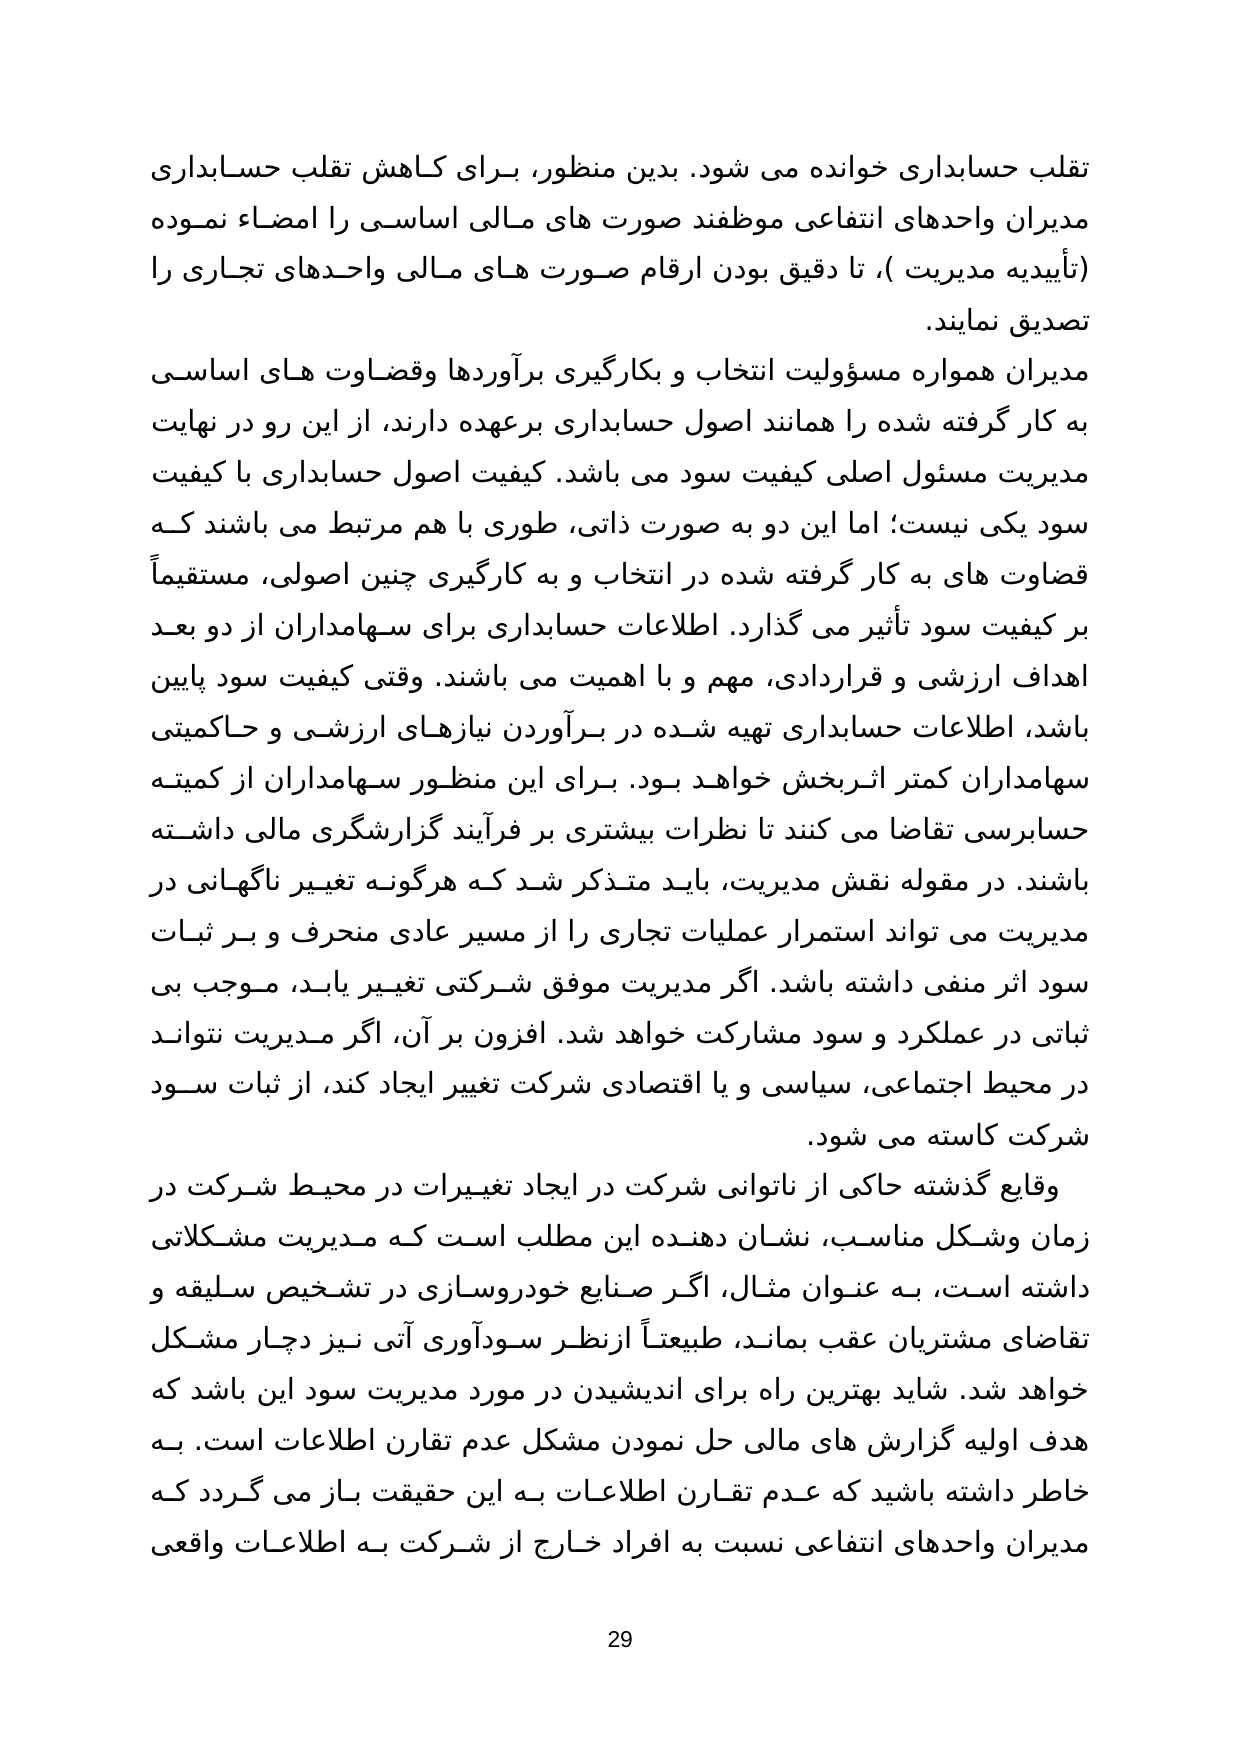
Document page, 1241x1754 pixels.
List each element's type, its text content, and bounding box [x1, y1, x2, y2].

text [150, 1169, 1090, 1559]
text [150, 150, 1090, 337]
text مدیران همواره مسؤولیت انتخاب و بکارگیری برآوردها وقضاوت های اساسی به کار گرفته شده را همانند اصول حسابداری برعهده دارند، از این رو در نهایت مدیریت مسئول اصلی کیفیت سود می باشد. کیفیت اصول حسابداری با کیفیت سود یکی نیست؛ اما این دو به صورت ذاتی، طوری با هم مرتبط می باشند که قضاوت های به کار گرفته شده در انتخاب و به کارگیری چنین اصولی، مستقیماً بر کیفیت سود تأثیر می گذارد. اطلاعات حسابداری برای سهامداران از دو بعد اهداف ارزشی و قراردادی، مهم و با اهمیت می باشند. وقتی کیفیت سود پایین باشد، اطلاعات حسابداری تهیه شده در برآوردن نیازهای ارزشی و حاکمیتی سهامداران کمتر اثربخش خواهد بود. برای این منظور سهامداران از کمیته حسابرسی تقاضا می کنند تا نظرات بیشتری بر فرآیند گزارشگری مالی داشته باشند. در مقوله نقش مدیریت، باید متذکر شد که هرگونه تغییر ناگهانی در مدیریت می تواند استمرار عملیات تجاری را از مسیر عادی منحرف و بر ثبات سود اثر منفی داشته باشد. اگر مدیریت موفق شرکتی تغییر یابد، موجب بی ثباتی در عملکرد و سود مشارکت خواهد شد. افزون بر آن، اگر مدیریت نتواند در محیط اجتماعی، سیاسی و یا اقتصادی شرکت تغییر ایجاد کند، از ثبات سود شرکت کاسته می شود. [150, 354, 1090, 1152]
